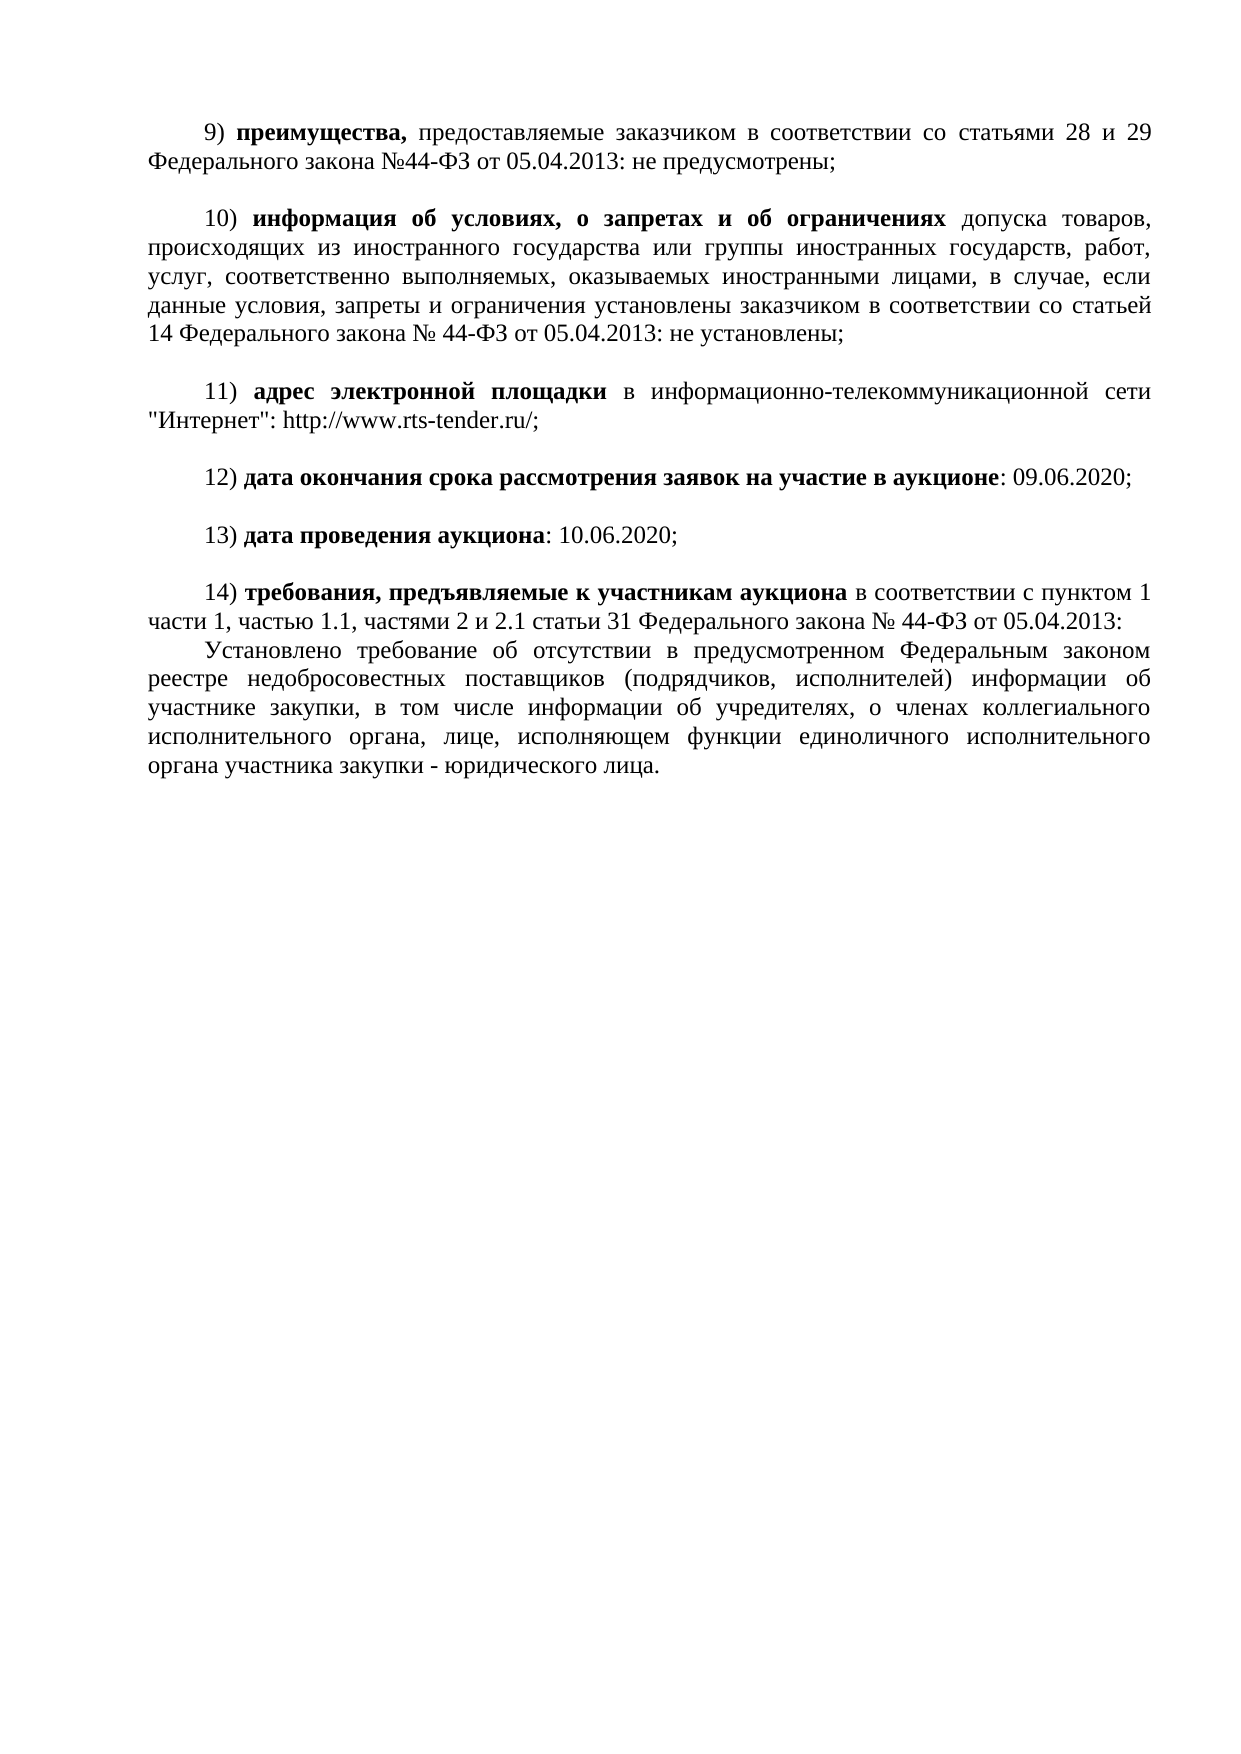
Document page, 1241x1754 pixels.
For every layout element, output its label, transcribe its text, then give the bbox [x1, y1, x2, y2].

text 14) требования, предъявляемые к участникам аукциона в соответствии с пунктом 1 части 1, частью 1.1, частями 2 и 2.1 статьи 31 Федерального закона № 44-ФЗ от 05.04.2013: [148, 577, 1152, 635]
text 9) преимущества, предоставляемые заказчиком в соответствии со статьями 28 и 29 Федерального закона №44-ФЗ от 05.04.2013: не предусмотрены; [148, 117, 1152, 175]
text 13) дата проведения аукциона: 10.06.2020; [148, 520, 1152, 548]
text Установлено требование об отсутствии в предусмотренном Федеральным законом реестре недобросовестных поставщиков (подрядчиков, исполнителей) информации об участнике закупки, в том числе информации об учредителях, о членах коллегиального исполнительного органа, лице, исполняющем функции единоличного исполнительного органа участника закупки - юридического лица. [148, 635, 1152, 778]
text 11) адрес электронной площадки в информационно-телекоммуникационной сети "Интернет": http://www.rts-tender.ru/; [148, 376, 1152, 433]
text 12) дата окончания срока рассмотрения заявок на участие в аукционе: 09.06.2020; [148, 462, 1152, 491]
text 10) информация об условиях, о запретах и об ограничениях допуска товаров, происходящих из иностранного государства или группы иностранных государств, работ, услуг, соответственно выполняемых, оказываемых иностранными лицами, в случае, если данные условия, запреты и ограничения установлены заказчиком в соответствии со статьей 14 Федерального закона № 44-ФЗ от 05.04.2013: не установлены; [148, 203, 1152, 347]
